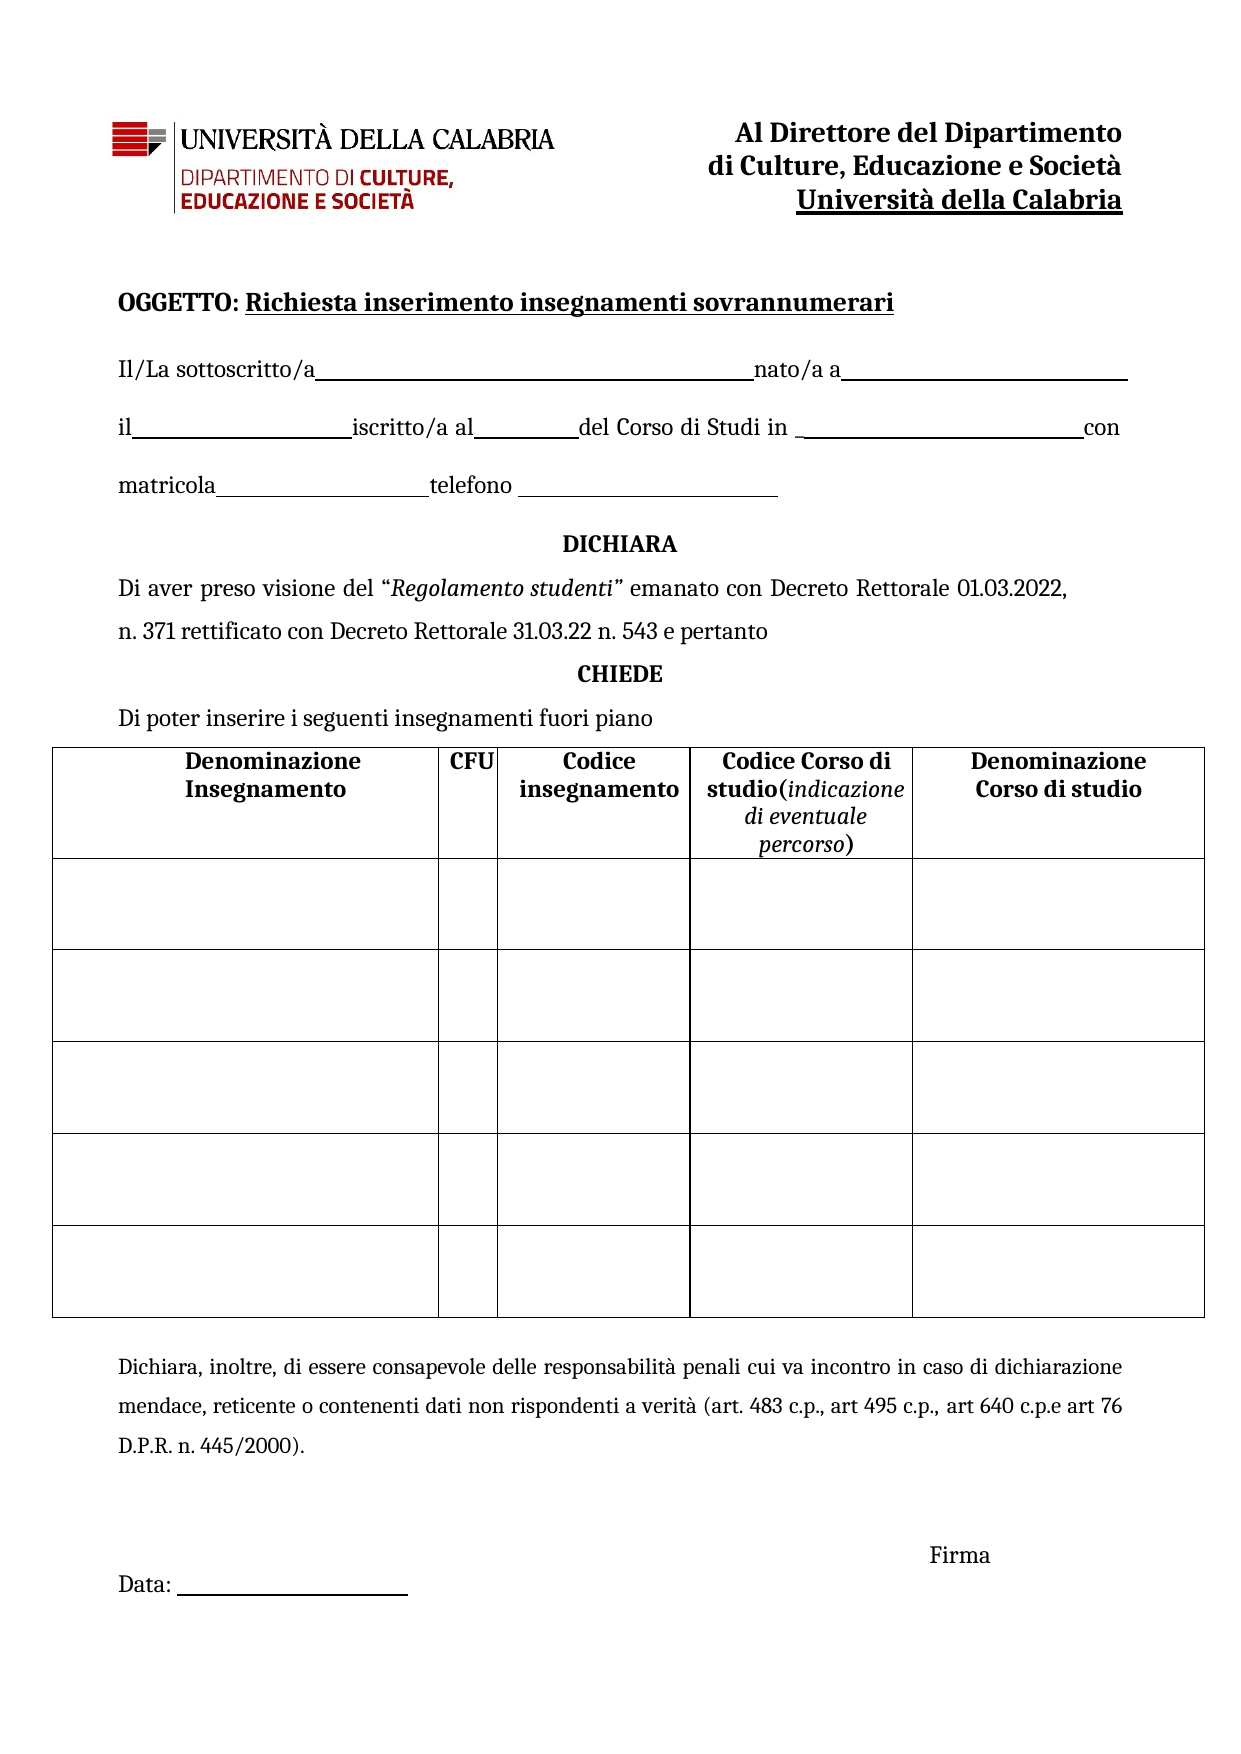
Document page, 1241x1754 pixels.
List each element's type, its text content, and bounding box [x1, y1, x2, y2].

title Al Direttore del Dipartimento di Culture, Educazione e Società Università della Calabria [697, 116, 1122, 216]
table_cell [498, 950, 689, 1041]
table_cell [439, 1134, 497, 1225]
table_cell [53, 1134, 438, 1225]
table_cell [53, 950, 438, 1041]
table_cell [691, 1134, 912, 1225]
table_cell [691, 950, 912, 1041]
table_cell [439, 1226, 497, 1317]
subtitle CHIEDE [559, 660, 680, 689]
table_cell [439, 1042, 497, 1133]
table_cell [439, 950, 497, 1041]
table_cell [498, 859, 689, 949]
text n. 371 rettificato con Decreto Rettorale 31.03.22 n. 543 e pertanto [118, 617, 1140, 646]
text il iscritto/a al del Corso di Studi in _ con matricola telefono [118, 413, 1122, 500]
text Dichiara, inoltre, di essere consapevole delle responsabilità penali cui va incontro in caso di dichiarazione mendace, reticente o contenenti dati non rispondenti a verità (art. 483 c.p., art 495 c.p., art 640 c.p.e art 76 D.P.R. n. 445/2000). [118, 1353, 1122, 1459]
table_cell [498, 1134, 689, 1225]
text OGGETTO: Richiesta inserimento insegnamenti sovrannumerari [118, 287, 1140, 318]
table_cell [439, 859, 497, 949]
table_cell [691, 1042, 912, 1133]
table_cell [691, 859, 912, 949]
table_header Denominazione Insegnamento [53, 748, 438, 857]
text Di poter inserire i seguenti insegnamenti fuori piano [118, 703, 1140, 732]
table_header Codice Corso di studio(indicazione di eventuale percorso) [691, 748, 912, 857]
table_cell [498, 1226, 689, 1317]
subtitle DICHIARA [559, 530, 680, 559]
table_cell [913, 1134, 1204, 1225]
table_cell [53, 859, 438, 949]
table_cell [913, 1226, 1204, 1317]
text Data: [118, 1570, 1140, 1599]
table_header CFU [439, 748, 497, 857]
table_cell [691, 1226, 912, 1317]
table_cell [53, 1226, 438, 1317]
table_header Codice insegnamento [498, 748, 689, 857]
text Firma [929, 1541, 1140, 1570]
table_cell [913, 859, 1204, 949]
text Il/La sottoscritto/a nato/a a [118, 355, 1140, 384]
table_cell [53, 1042, 438, 1133]
picture [108, 117, 557, 216]
table_cell [498, 1042, 689, 1133]
table_header Denominazione Corso di studio [913, 748, 1204, 857]
text Di aver preso visione del “Regolamento studenti” emanato con Decreto Rettorale 01.03.2022, [118, 573, 1140, 602]
table_cell [913, 1042, 1204, 1133]
table_cell [913, 950, 1204, 1041]
